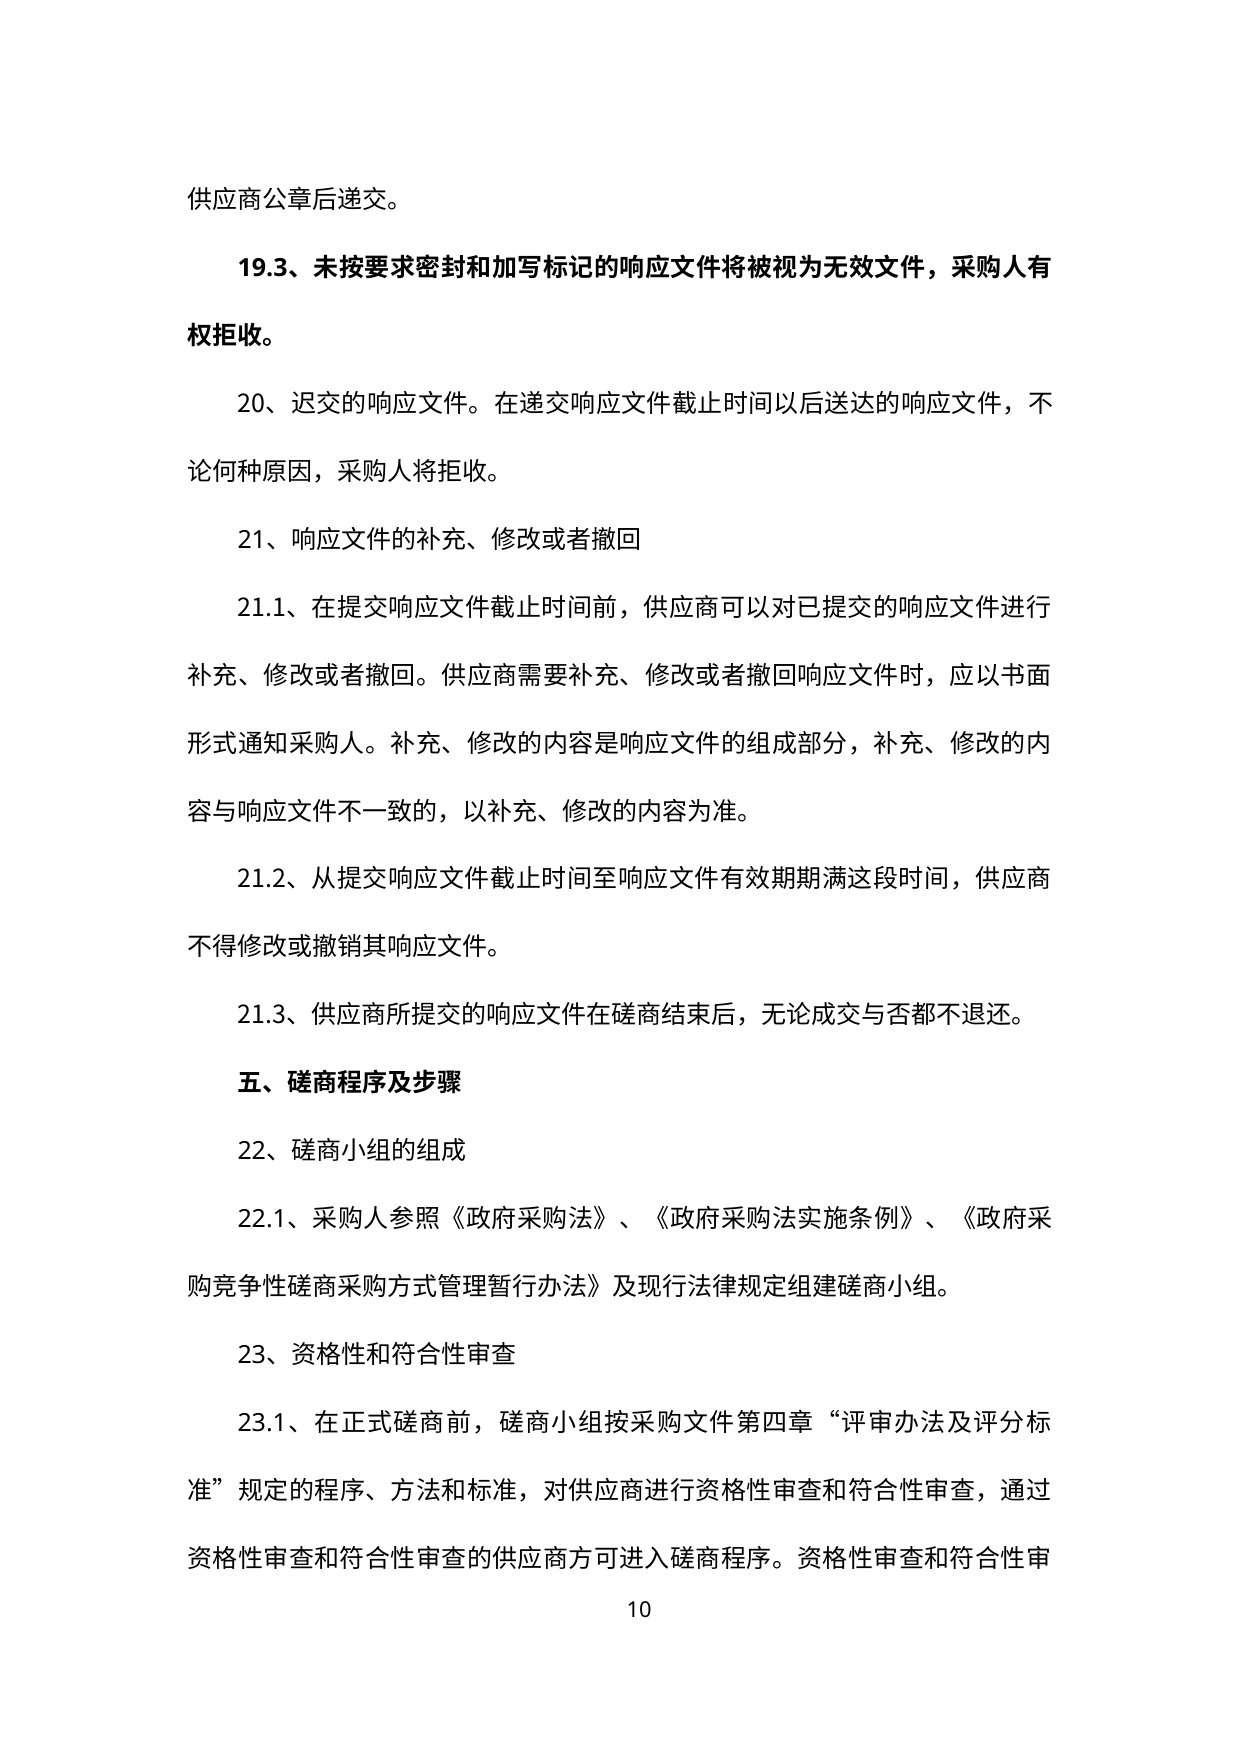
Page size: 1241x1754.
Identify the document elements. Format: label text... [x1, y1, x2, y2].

text 21.3、供应商所提交的响应文件在磋商结束后，无论成交与否都不退还。 [187, 979, 1053, 1047]
text 20、迟交的响应文件。在递交响应文件截止时间以后送达的响应文件，不论何种原因，采购人将拒收。 [187, 368, 1053, 503]
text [187, 1386, 1053, 1590]
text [187, 164, 1053, 232]
text 23、资格性和符合性审查 [187, 1318, 1053, 1386]
text 21、响应文件的补充、修改或者撤回 [187, 503, 1053, 571]
text 22.1、采购人参照《政府采购法》、《政府采购法实施条例》、《政府采购竞争性磋商采购方式管理暂行办法》及现行法律规定组建磋商小组。 [187, 1183, 1053, 1318]
text 22、磋商小组的组成 [187, 1115, 1053, 1183]
text 21.2、从提交响应文件截止时间至响应文件有效期期满这段时间，供应商不得修改或撤销其响应文件。 [187, 843, 1053, 979]
text 21.1、在提交响应文件截止时间前，供应商可以对已提交的响应文件进行补充、修改或者撤回。供应商需要补充、修改或者撤回响应文件时，应以书面形式通知采购人。补充、修改的内容是响应文件的组成部分，补充、修改的内容与响应文件不一致的，以补充、修改的内容为准。 [187, 571, 1053, 843]
text 五、磋商程序及步骤 [187, 1047, 1053, 1115]
text 19.3、未按要求密封和加写标记的响应文件将被视为无效文件，采购人有权拒收。 [187, 232, 1053, 368]
